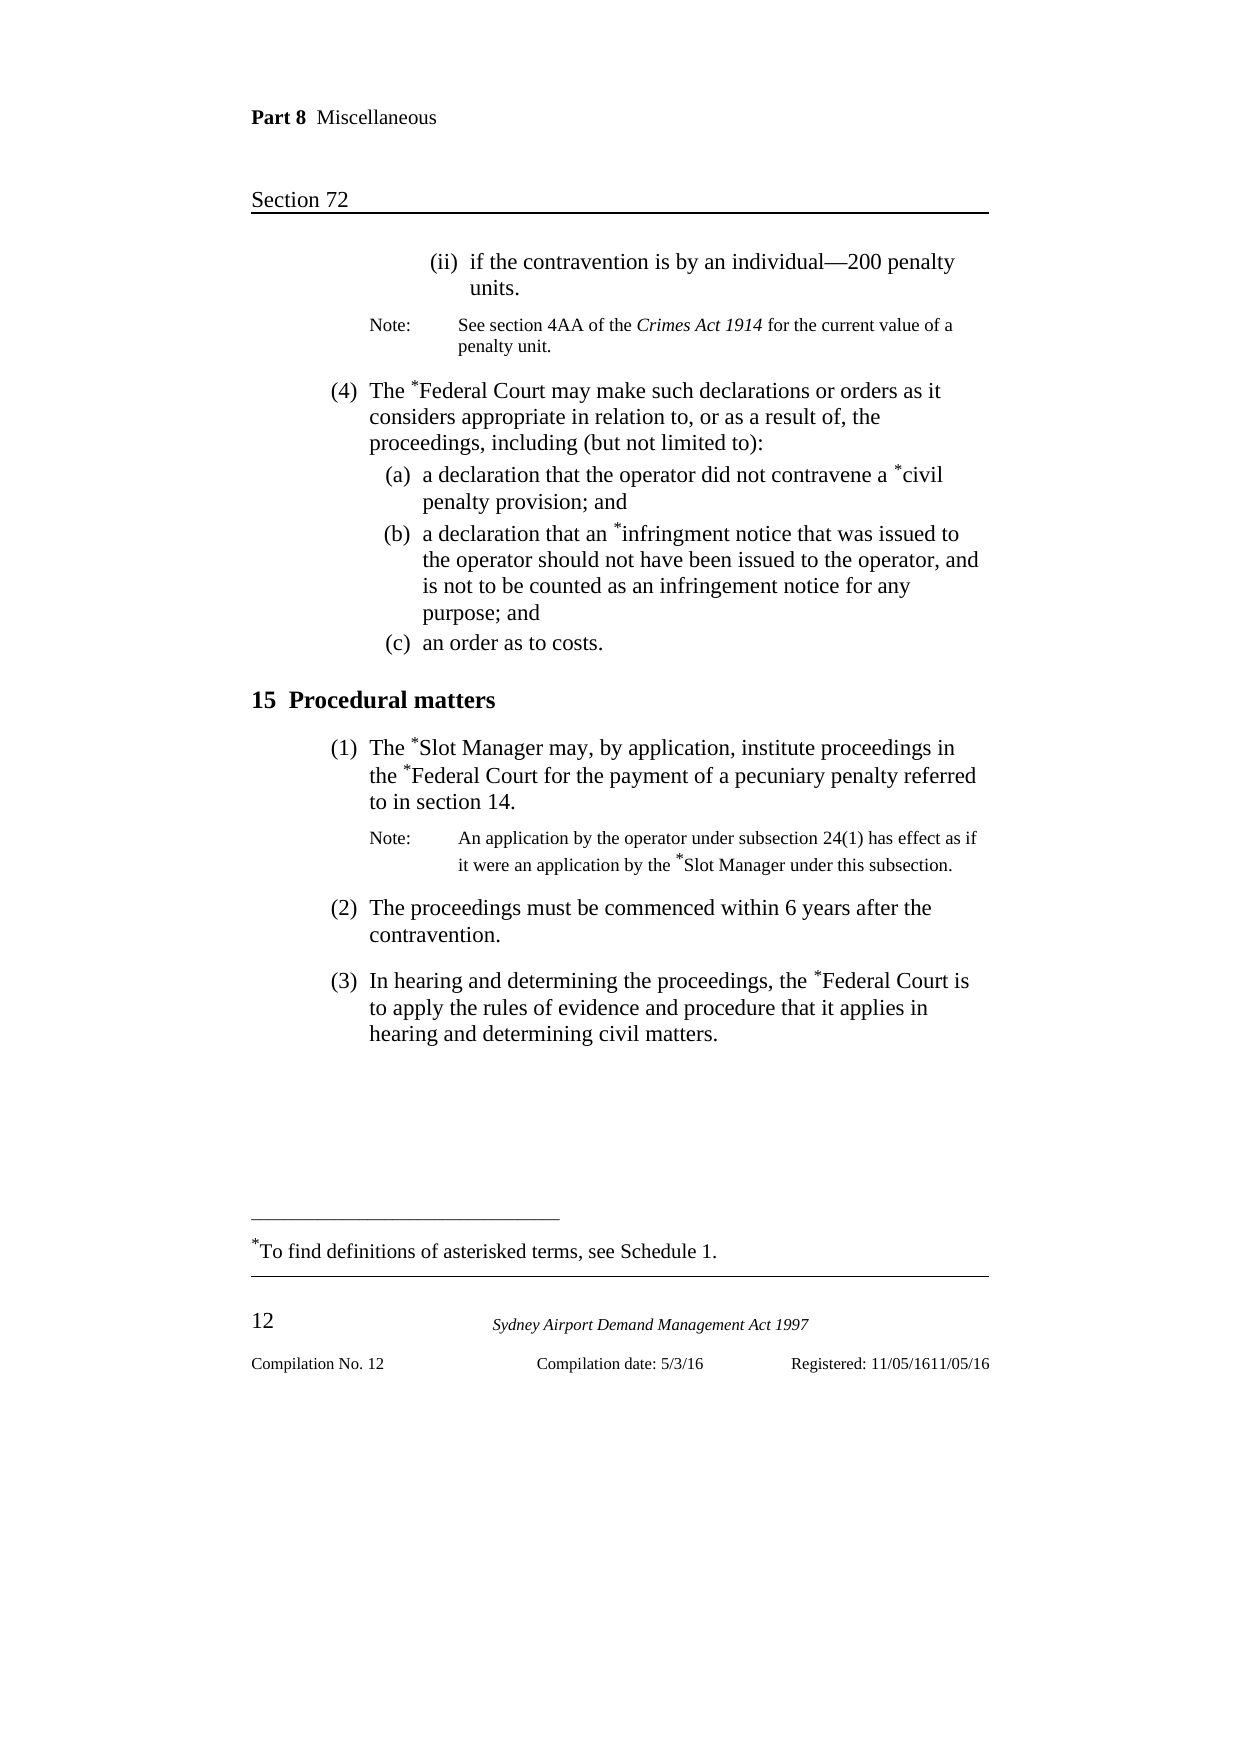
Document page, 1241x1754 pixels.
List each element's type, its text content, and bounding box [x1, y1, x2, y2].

text (3) In hearing and determining the proceedings, the *Federal Court is to apply the rules of evidence and procedure that it applies in hearing and determining civil matters. [251, 966, 989, 1046]
text (4) The *Federal Court may make such declarations or orders as it considers appropriate in relation to, or as a result of, the proceedings, including (but not limited to): [251, 375, 989, 456]
text Note: See section 4AA of the Crimes Act 1914 for the current value of a penalty unit. [369, 313, 989, 357]
text (c) an order as to costs. [251, 629, 989, 656]
text (1) The *Slot Manager may, by application, institute proceedings in the *Federal Court for the payment of a pecuniary penalty referred to in section 14. [251, 732, 989, 814]
text 15 Procedural matters [251, 685, 989, 714]
text (b) a declaration that an *infringment notice that was issued to the operator should not have been issued to the operator, and is not to be counted as an infringement notice for any purpose; and [251, 518, 989, 625]
text Note: An application by the operator under subsection 24(1) has effect as if it were an application by the *Slot Manager under this subsection. [369, 827, 989, 876]
text (ii) if the contravention is by an individual—200 penalty units. [251, 248, 989, 301]
text (2) The proceedings must be commenced within 6 years after the contravention. [251, 894, 989, 947]
text (a) a declaration that the operator did not contravene a *civil penalty provision; and [251, 460, 989, 514]
